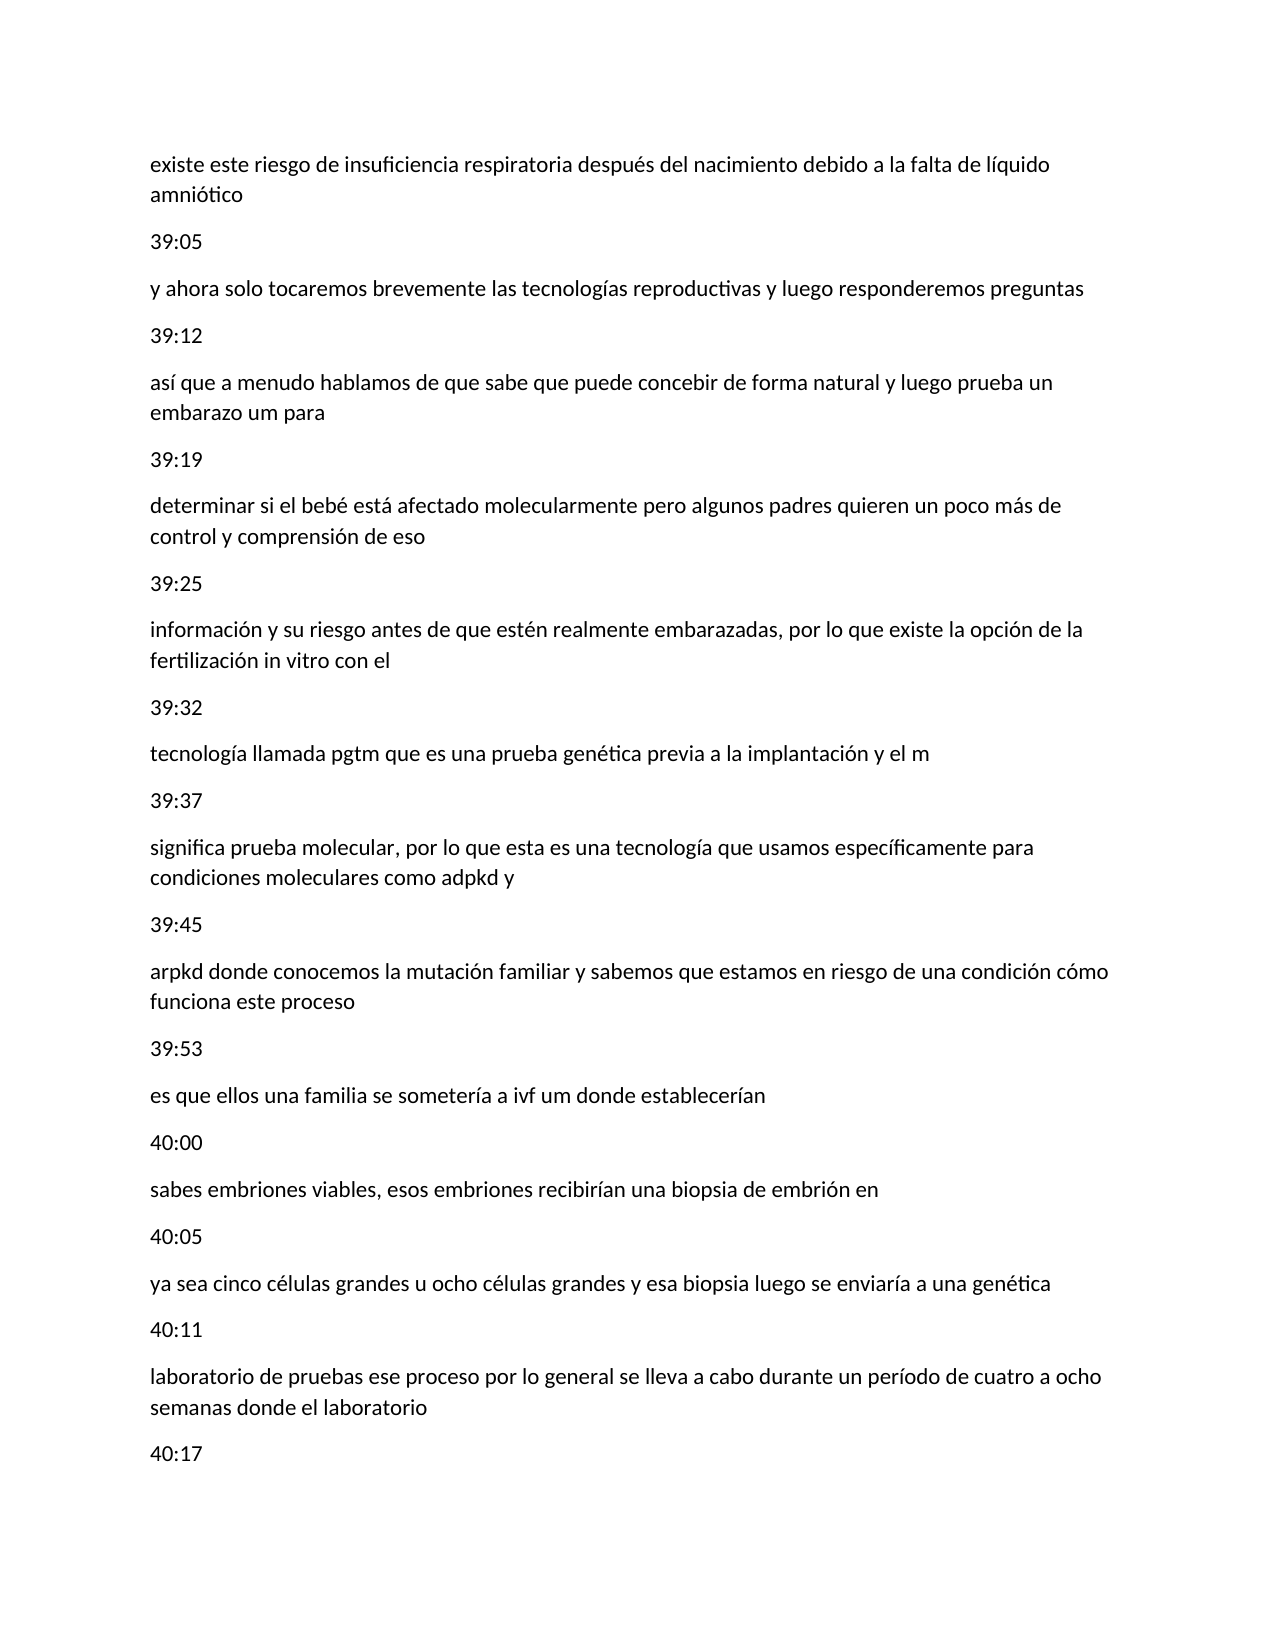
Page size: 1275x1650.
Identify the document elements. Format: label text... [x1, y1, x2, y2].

text 39:37 [150, 786, 1125, 814]
text 39:19 [150, 445, 1125, 473]
text 39:53 [150, 1034, 1125, 1062]
text arpkd donde conocemos la mutación familiar y sabemos que estamos en riesgo de una condición cómo funciona este proceso [150, 957, 1125, 1016]
text 40:00 [150, 1128, 1125, 1156]
text 40:11 [150, 1316, 1125, 1344]
text laboratorio de pruebas ese proceso por lo general se lleva a cabo durante un período de cuatro a ocho semanas donde el laboratorio [150, 1362, 1125, 1421]
text tecnología llamada pgtm que es una prueba genética previa a la implantación y el m [150, 739, 1125, 768]
text significa prueba molecular, por lo que esta es una tecnología que usamos específicamente para condiciones moleculares como adpkd y [150, 833, 1125, 892]
text y ahora solo tocaremos brevemente las tecnologías reproductivas y luego responderemos preguntas [150, 274, 1125, 302]
text 39:05 [150, 227, 1125, 255]
text 39:12 [150, 321, 1125, 349]
text es que ellos una familia se sometería a ivf um donde establecerían [150, 1081, 1125, 1109]
text información y su riesgo antes de que estén realmente embarazadas, por lo que existe la opción de la fertilización in vitro con el [150, 616, 1125, 674]
text 40:05 [150, 1222, 1125, 1250]
text 39:32 [150, 693, 1125, 721]
text determinar si el bebé está afectado molecularmente pero algunos padres quieren un poco más de control y comprensión de eso [150, 492, 1125, 550]
text así que a menudo hablamos de que sabe que puede concebir de forma natural y luego prueba un embarazo um para [150, 368, 1125, 426]
text existe este riesgo de insuficiencia respiratoria después del nacimiento debido a la falta de líquido amniótico [150, 150, 1125, 208]
text 39:45 [150, 910, 1125, 938]
text 39:25 [150, 569, 1125, 597]
text sabes embriones viables, esos embriones recibirían una biopsia de embrión en [150, 1175, 1125, 1203]
text 40:17 [150, 1439, 1125, 1468]
text ya sea cinco células grandes u ocho células grandes y esa biopsia luego se enviaría a una genética [150, 1269, 1125, 1297]
